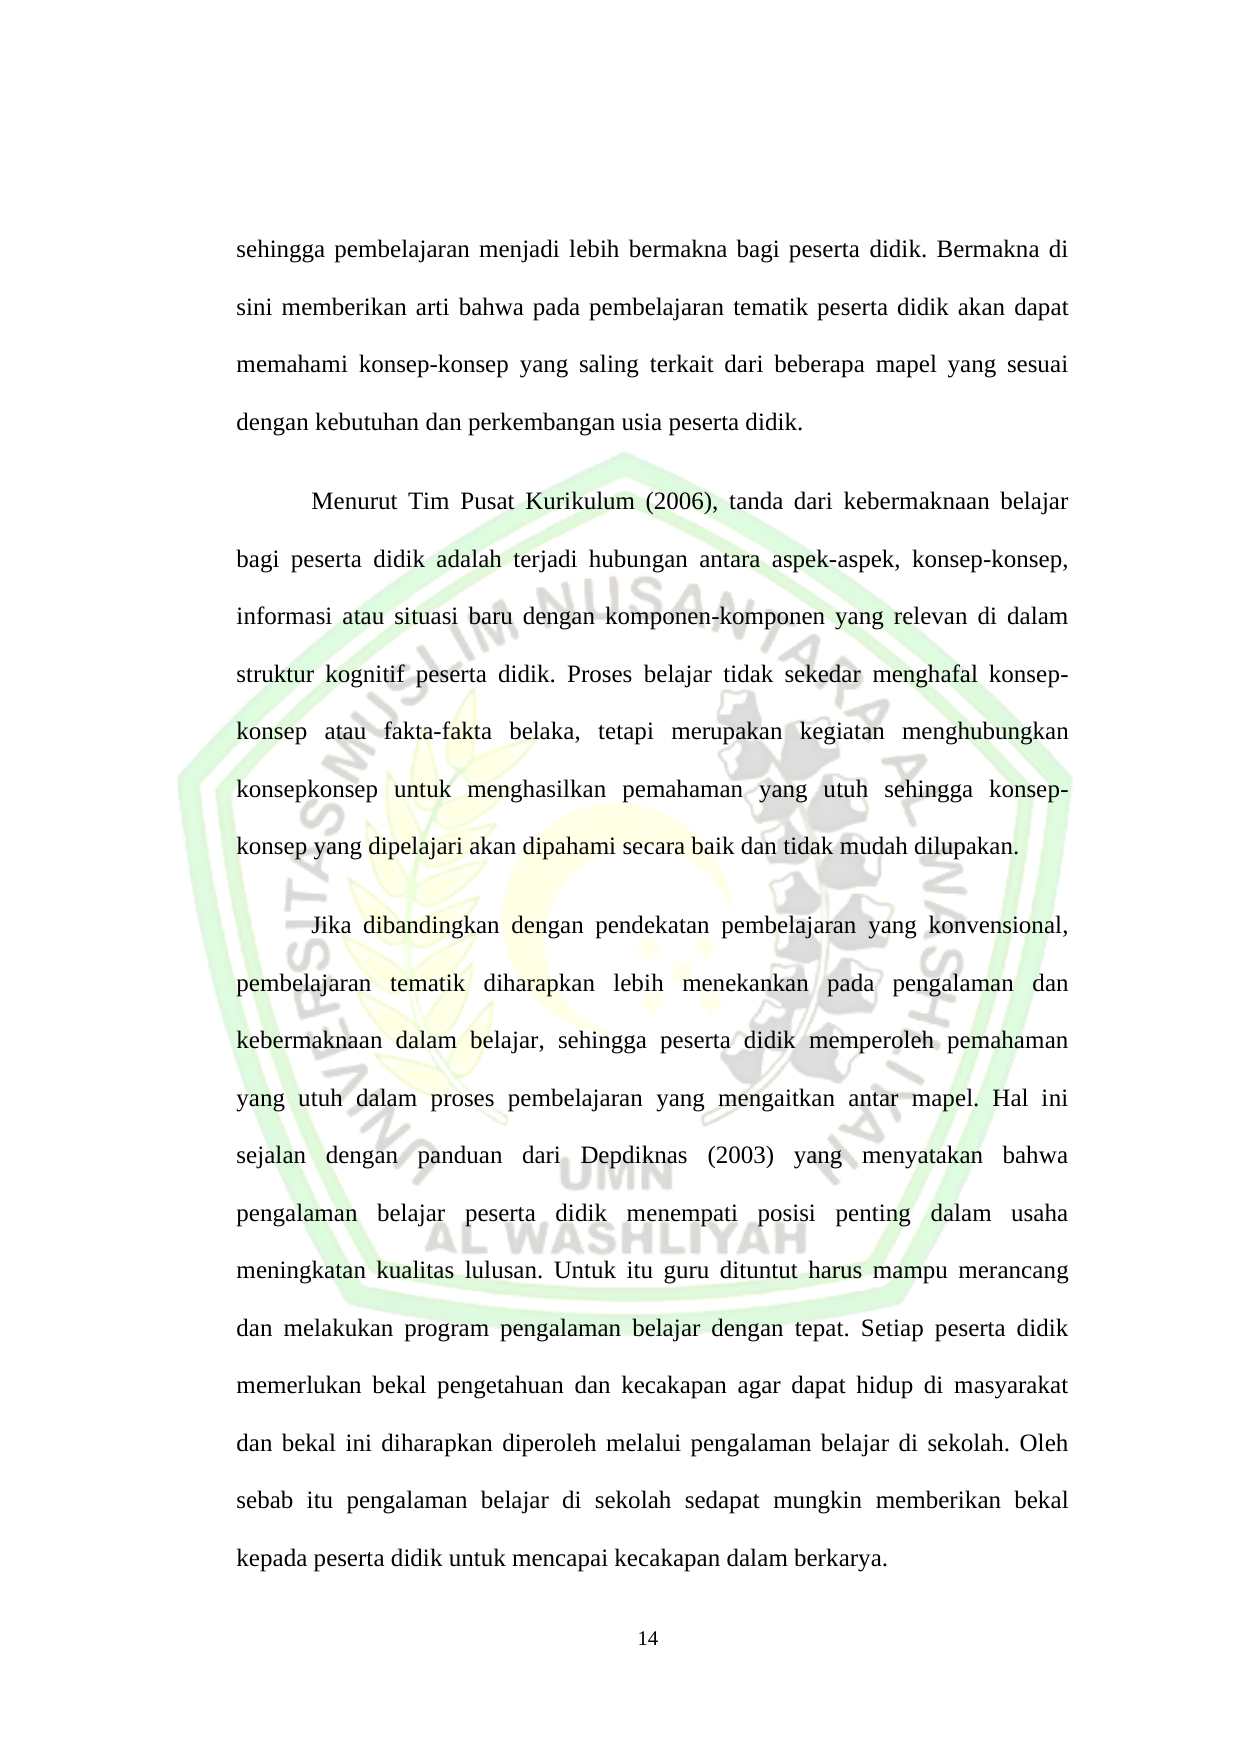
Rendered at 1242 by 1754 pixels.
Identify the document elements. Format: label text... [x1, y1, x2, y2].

text sehingga pembelajaran menjadi lebih bermakna bagi peserta didik. Bermakna di sini memberikan arti bahwa pada pembelajaran tematik peserta didik akan dapat memahami konsep-konsep yang saling terkait dari beberapa mapel yang sesuai dengan kebutuhan dan perkembangan usia peserta didik. [236, 234, 1068, 436]
text Jika dibandingkan dengan pendekatan pembelajaran yang konvensional, pembelajaran tematik diharapkan lebih menekankan pada pengalaman dan kebermaknaan dalam belajar, sehingga peserta didik memperoleh pemahaman yang utuh dalam proses pembelajaran yang mengaitkan antar mapel. Hal ini sejalan dengan panduan dari Depdiknas (2003) yang menyatakan bahwa pengalaman belajar peserta didik menempati posisi penting dalam usaha meningkatan kualitas lulusan. Untuk itu guru dituntut harus mampu merancang dan melakukan program pengalaman belajar dengan tepat. Setiap peserta didik memerlukan bekal pengetahuan dan kecakapan agar dapat hidup di masyarakat dan bekal ini diharapkan diperoleh melalui pengalaman belajar di sekolah. Oleh sebab itu pengalaman belajar di sekolah sedapat mungkin memberikan bekal kepada peserta didik untuk mencapai kecakapan dalam berkarya. [236, 911, 1068, 1572]
text Menurut Tim Pusat Kurikulum (2006), tanda dari kebermaknaan belajar bagi peserta didik adalah terjadi hubungan antara aspek-aspek, konsep-konsep, informasi atau situasi baru dengan komponen-komponen yang relevan di dalam struktur kognitif peserta didik. Proses belajar tidak sekedar menghafal konsep- konsep atau fakta-fakta belaka, tetapi merupakan kegiatan menghubungkan konsepkonsep untuk menghasilkan pemahaman yang utuh sehingga konsep- konsep yang dipelajari akan dipahami secara baik dan tidak mudah dilupakan. [236, 486, 1069, 860]
